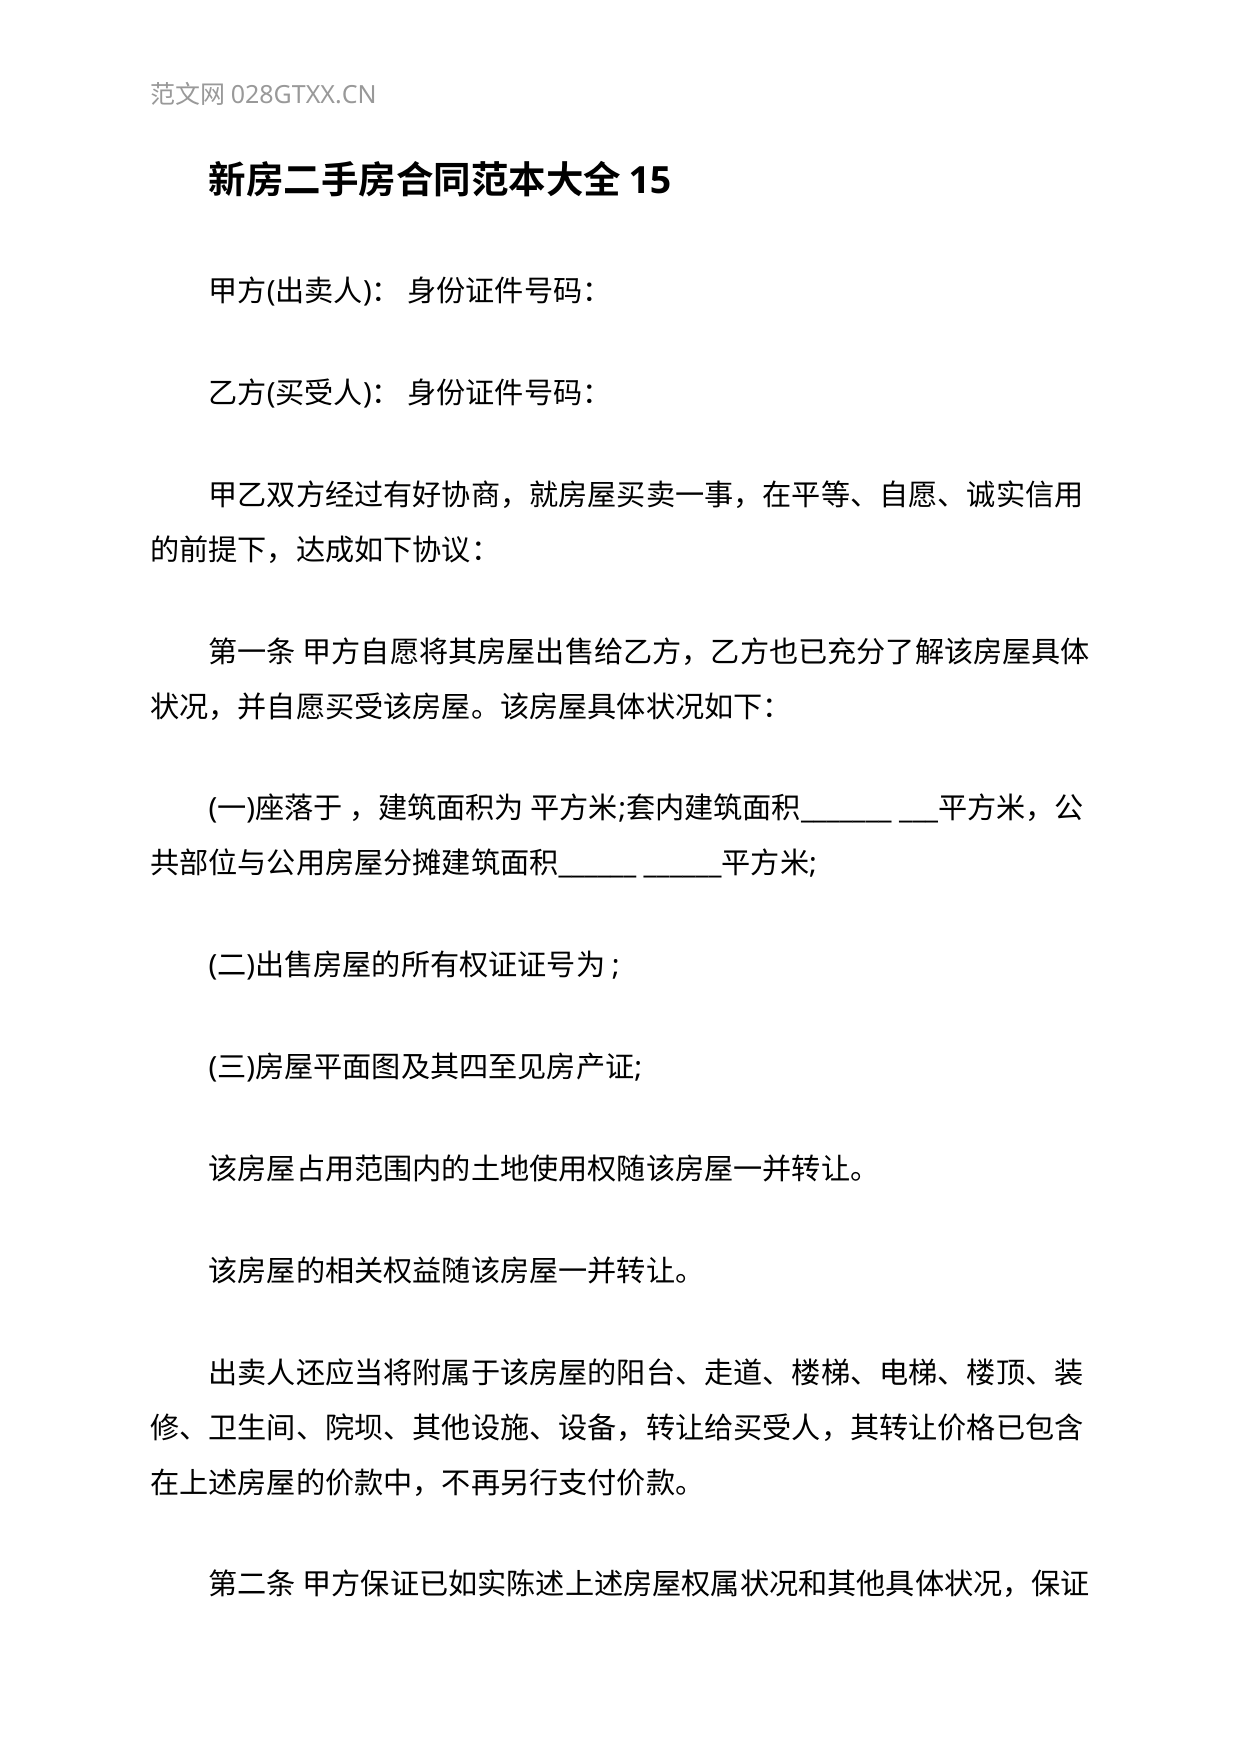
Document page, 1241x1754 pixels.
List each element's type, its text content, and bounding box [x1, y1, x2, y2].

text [150, 1561, 1090, 1603]
text (二)出售房屋的所有权证证号为 ; [150, 942, 1090, 984]
text 新房二手房合同范本大全15 [150, 150, 1090, 204]
text 出卖人还应当将附属于该房屋的阳台、走道、楼梯、电梯、楼顶、装修、卫生间、院坝、其他设施、设备，转让给买受人，其转让价格已包含在上述房屋的价款中，不再另行支付价款。 [150, 1349, 1090, 1501]
text 该房屋占用范围内的土地使用权随该房屋一并转让。 [150, 1146, 1090, 1188]
text (一)座落于 ，建筑面积为 平方米;套内建筑面积_______ ___平方米，公共部位与公用房屋分摊建筑面积______ ______平方米; [150, 785, 1090, 882]
text 该房屋的相关权益随该房屋一并转让。 [150, 1248, 1090, 1290]
text 甲方(出卖人)： 身份证件号码： [150, 268, 1090, 310]
text (三)房屋平面图及其四至见房产证; [150, 1044, 1090, 1086]
text 第一条 甲方自愿将其房屋出售给乙方，乙方也已充分了解该房屋具体状况，并自愿买受该房屋。该房屋具体状况如下： [150, 628, 1090, 725]
text 甲乙双方经过有好协商，就房屋买卖一事，在平等、自愿、诚实信用的前提下，达成如下协议： [150, 472, 1090, 569]
text 乙方(买受人)： 身份证件号码： [150, 369, 1090, 412]
